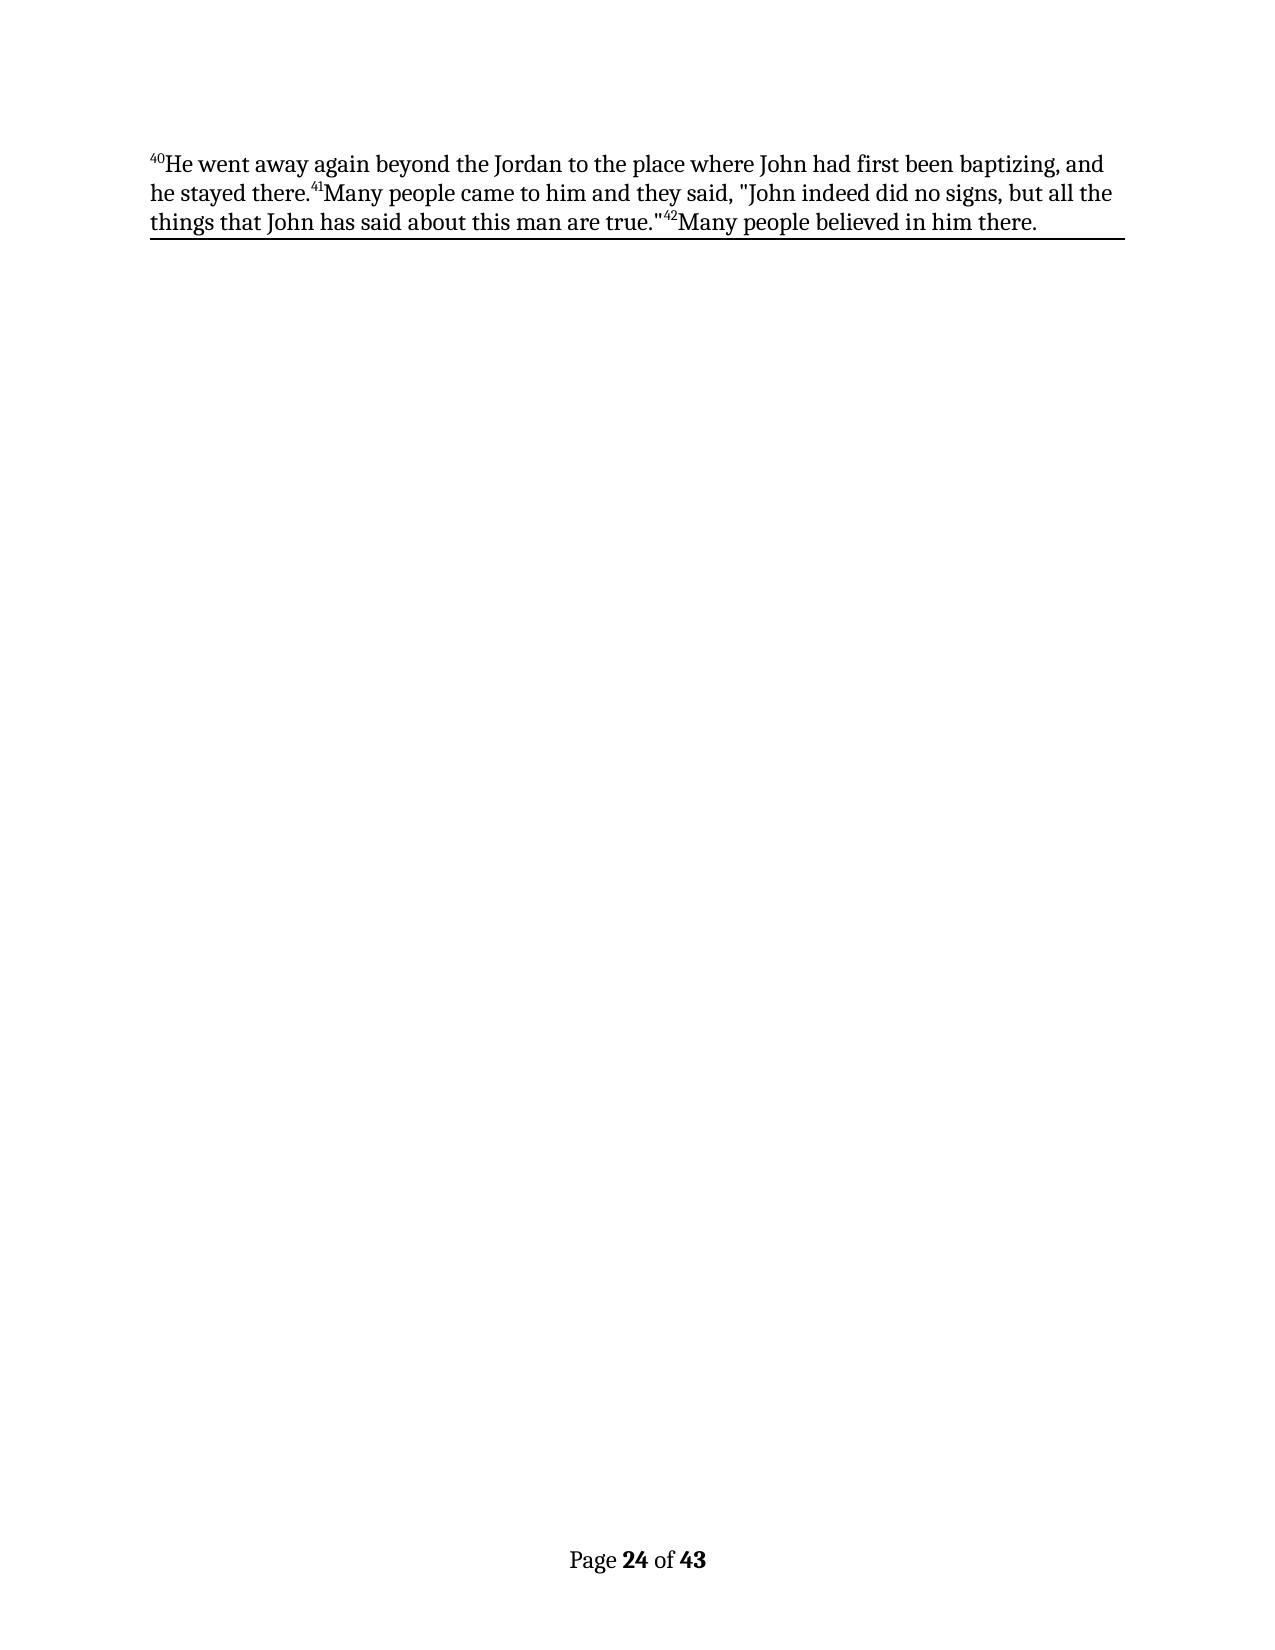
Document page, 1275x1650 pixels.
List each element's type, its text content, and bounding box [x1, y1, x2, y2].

text 40He went away again beyond the Jordan to the place where John had first been baptizing, and he stayed there.41Many people came to him and they said, "John indeed did no signs, but all the things that John has said about this man are true."42Many people believed in him there. [150, 150, 1125, 238]
